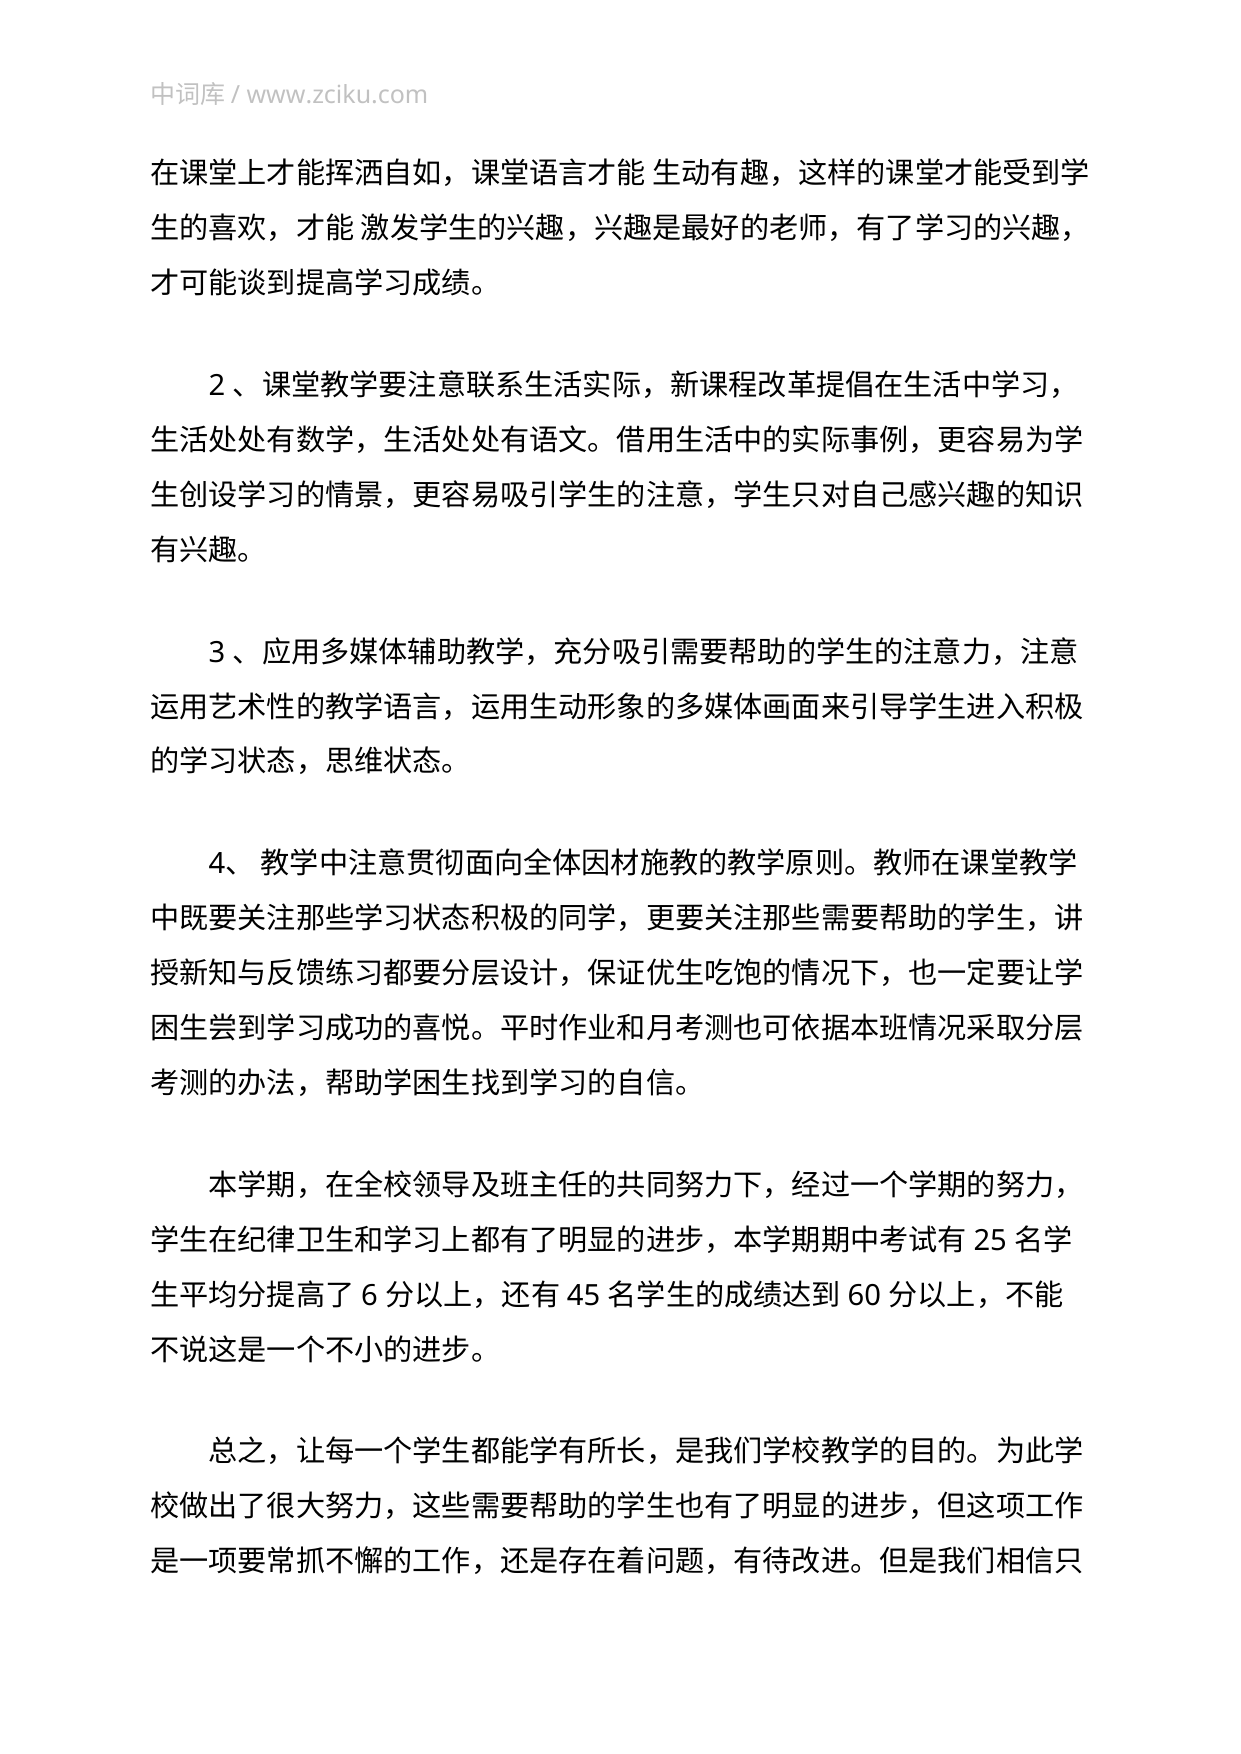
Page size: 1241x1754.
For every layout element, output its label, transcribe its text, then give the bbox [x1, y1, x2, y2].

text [150, 150, 1090, 302]
text 4、 教学中注意贯彻面向全体因材施教的教学原则。教师在课堂教学中既要关注那些学习状态积极的同学，更要关注那些需要帮助的学生，讲授新知与反馈练习都要分层设计，保证优生吃饱的情况下，也一定要让学困生尝到学习成功的喜悦。平时作业和月考测也可依据本班情况采取分层考测的办法，帮助学困生找到学习的自信。 [150, 840, 1090, 1102]
text 2 、课堂教学要注意联系生活实际，新课程改革提倡在生活中学习，生活处处有数学，生活处处有语文。借用生活中的实际事例，更容易为学生创设学习的情景，更容易吸引学生的注意，学生只对自己感兴趣的知识有兴趣。 [150, 362, 1090, 569]
text 3 、应用多媒体辅助教学，充分吸引需要帮助的学生的注意力，注意运用艺术性的教学语言，运用生动形象的多媒体画面来引导学生进入积极的学习状态，思维状态。 [150, 628, 1090, 780]
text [150, 1428, 1090, 1580]
text 本学期，在全校领导及班主任的共同努力下，经过一个学期的努力，学生在纪律卫生和学习上都有了明显的进步，本学期期中考试有 25 名学生平均分提高了 6 分以上，还有 45 名学生的成绩达到 60 分以上，不能不说这是一个不小的进步。 [150, 1161, 1090, 1368]
